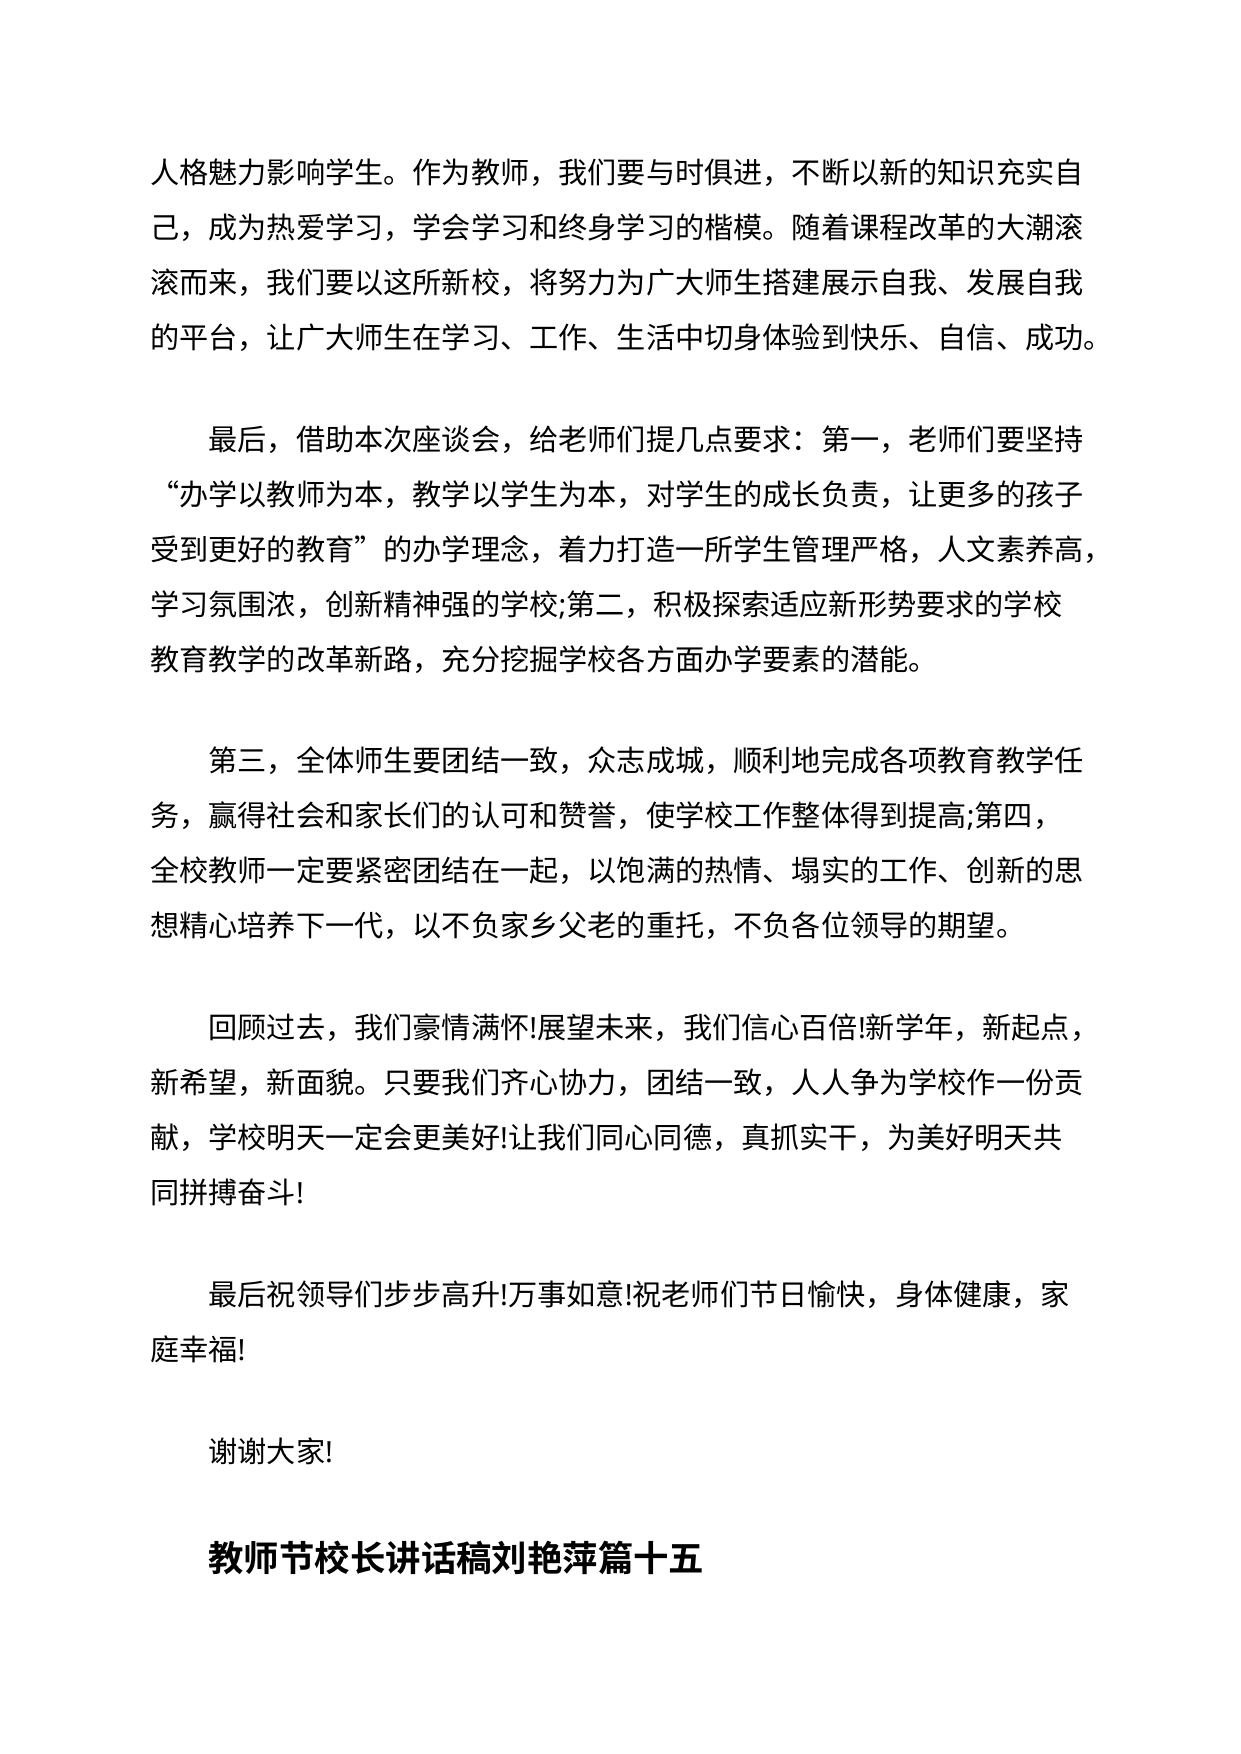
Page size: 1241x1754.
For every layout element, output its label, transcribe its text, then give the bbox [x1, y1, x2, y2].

text 最后，借助本次座谈会，给老师们提几点要求：第一，老师们要坚持“办学以教师为本，教学以学生为本，对学生的成长负责，让更多的孩子受到更好的教育”的办学理念，着力打造一所学生管理严格，人文素养高，学习氛围浓，创新精神强的学校;第二，积极探索适应新形势要求的学校教育教学的改革新路，充分挖掘学校各方面办学要素的潜能。 [150, 416, 1090, 678]
text 谢谢大家! [150, 1428, 1090, 1471]
text 最后祝领导们步步高升!万事如意!祝老师们节日愉快，身体健康，家庭幸福! [150, 1271, 1090, 1369]
text 回顾过去，我们豪情满怀!展望未来，我们信心百倍!新学年，新起点，新希望，新面貌。只要我们齐心协力，团结一致，人人争为学校作一份贡献，学校明天一定会更美好!让我们同心同德，真抓实干，为美好明天共同拼搏奋斗! [150, 1004, 1090, 1212]
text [150, 150, 1090, 357]
text 第三，全体师生要团结一致，众志成城，顺利地完成各项教育教学任务，赢得社会和家长们的认可和赞誉，使学校工作整体得到提高;第四，全校教师一定要紧密团结在一起，以饱满的热情、塌实的工作、创新的思想精心培养下一代，以不负家乡父老的重托，不负各位领导的期望。 [150, 738, 1090, 945]
text 教师节校长讲话稿刘艳萍篇十五 [150, 1530, 1090, 1582]
